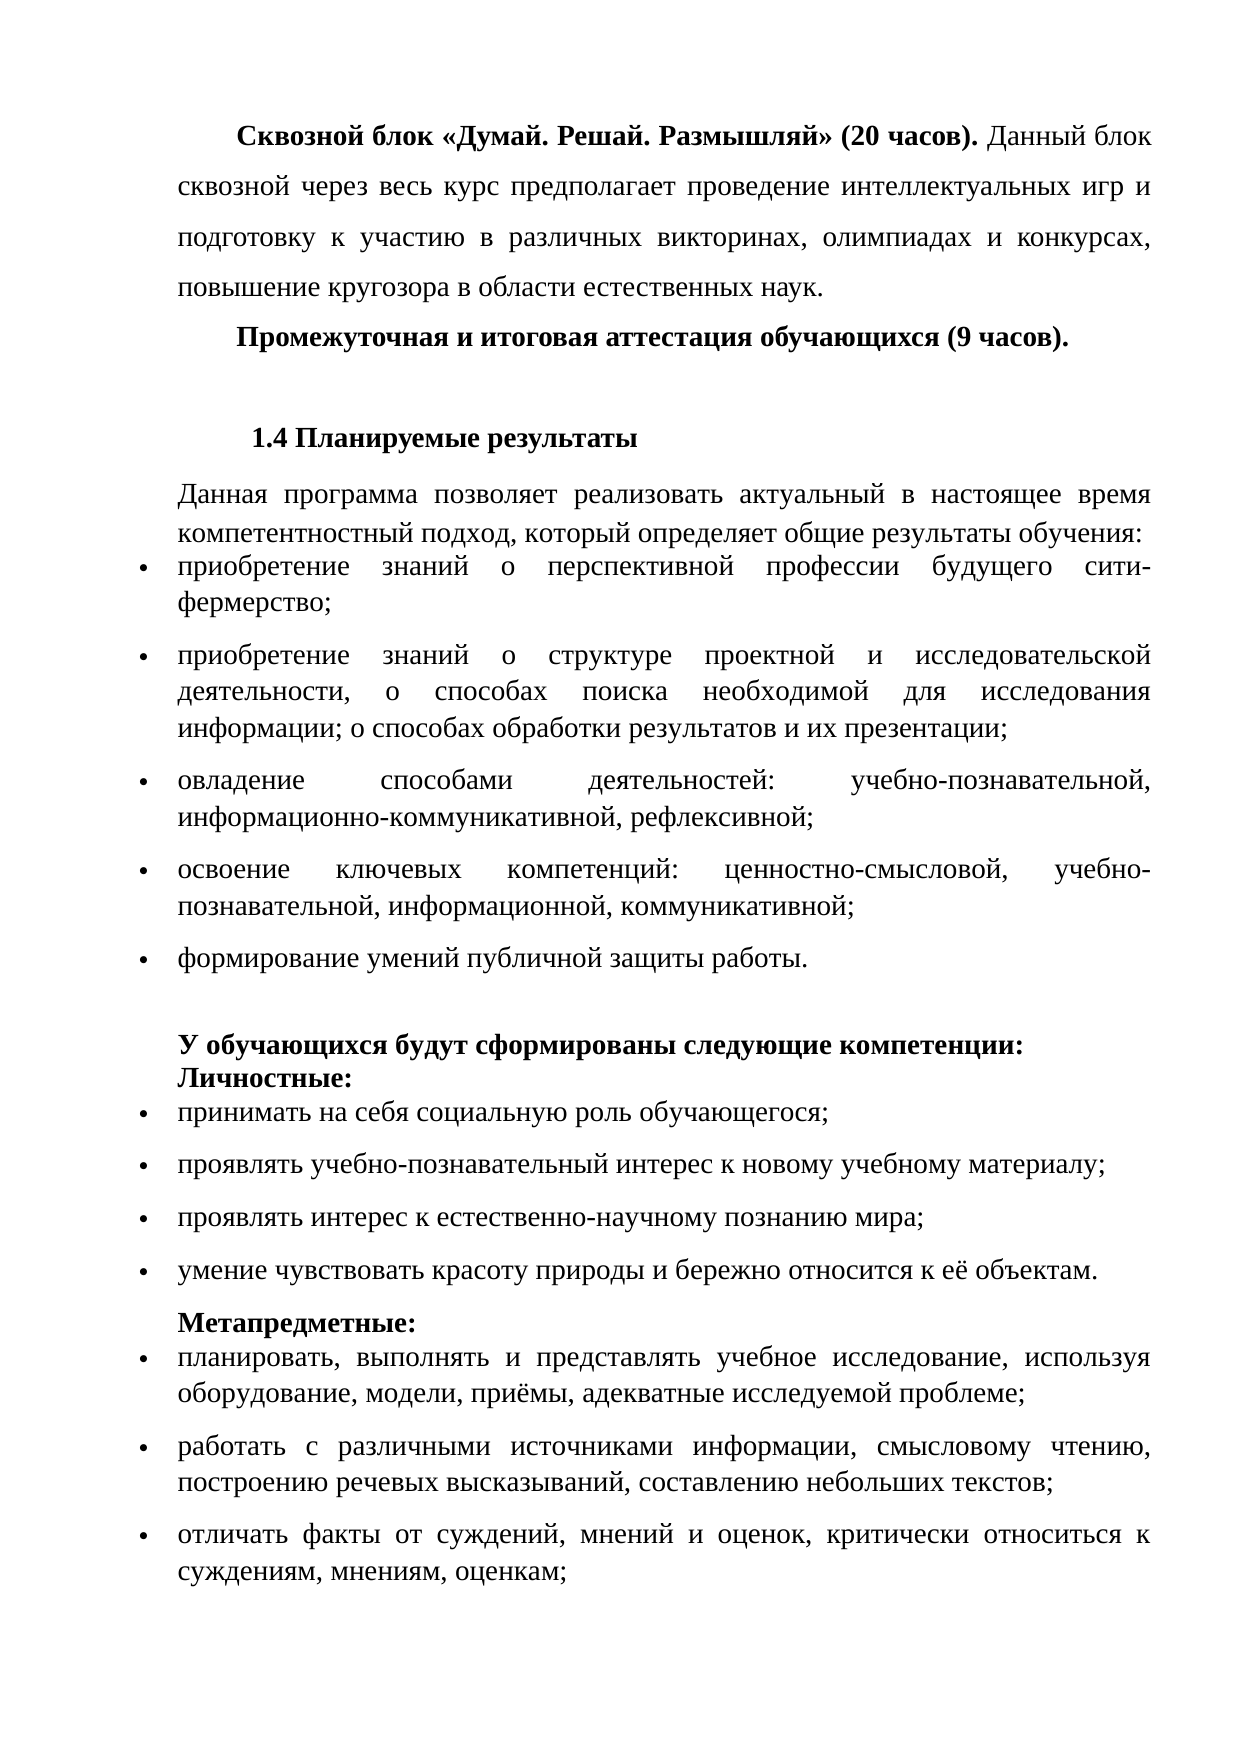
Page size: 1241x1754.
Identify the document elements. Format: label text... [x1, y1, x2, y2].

list умение чувствовать красоту природы и бережно относится к её объектам. [140, 1252, 1152, 1286]
text Сквозной блок «Думай. Решай. Размышляй» (20 часов). Данный блок сквозной через весь курс предполагает проведение интеллектуальных игр и подготовку к участию в различных викторинах, олимпиадах и конкурсах, повышение кругозора в области естественных наук. [177, 118, 1152, 303]
list приобретение знаний о структуре проектной и исследовательской деятельности, о способах поиска необходимой для исследования информации; о способах обработки результатов и их презентации; [140, 637, 1152, 743]
list освоение ключевых компетенций: ценностно-смысловой, учебно-познавательной, информационной, коммуникативной; [140, 851, 1152, 921]
text Промежуточная и итоговая аттестация обучающихся (9 часов). [177, 319, 1152, 353]
list проявлять учебно-познавательный интерес к новому учебному материалу; [140, 1147, 1152, 1180]
list отличать факты от суждений, мнений и оценок, критически относиться к суждениям, мнениям, оценкам; [140, 1517, 1152, 1586]
list работать с различными источниками информации, смысловому чтению, построению речевых высказываний, составлению небольших текстов; [140, 1428, 1152, 1497]
list формирование умений публичной защиты работы. [140, 940, 1152, 974]
text Личностные: [177, 1060, 1152, 1094]
list приобретение знаний о перспективной профессии будущего сити-фермерство; [140, 548, 1152, 618]
list овладение способами деятельностей: учебно-познавательной, информационно-коммуникативной, рефлексивной; [140, 762, 1152, 832]
text Данная программа позволяет реализовать актуальный в настоящее время компетентностный подход, который определяет общие результаты обучения: [177, 470, 1152, 548]
text 1.4 Планируемые результаты [177, 420, 1152, 453]
list планировать, выполнять и представлять учебное исследование, используя оборудование, модели, приёмы, адекватные исследуемой проблеме; [140, 1339, 1152, 1408]
text У обучающихся будут сформированы следующие компетенции: [177, 1027, 1152, 1060]
list проявлять интерес к естественно-научному познанию мира; [140, 1199, 1152, 1233]
list принимать на себя социальную роль обучающегося; [140, 1094, 1152, 1127]
text Метапредметные: [177, 1305, 1152, 1339]
